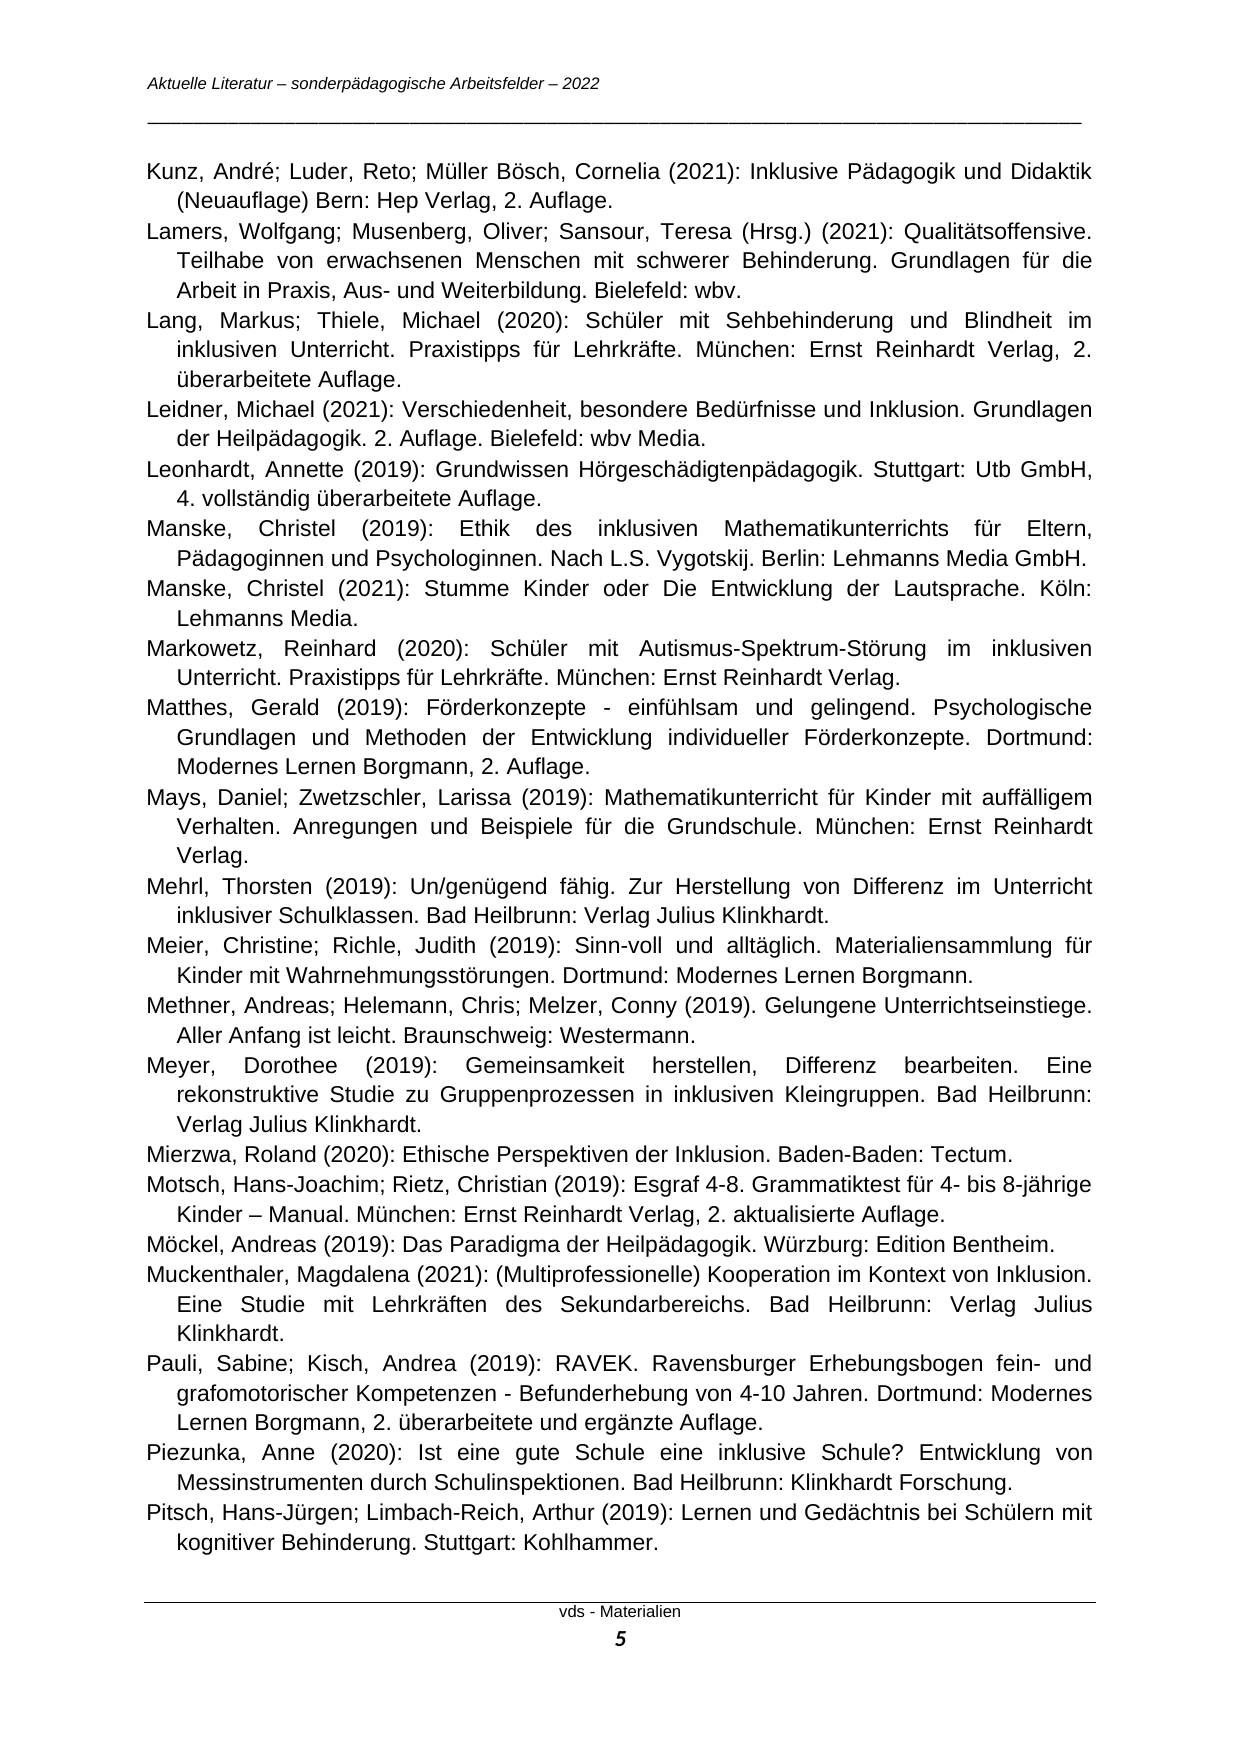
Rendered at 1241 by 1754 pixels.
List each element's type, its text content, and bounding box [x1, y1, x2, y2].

text Pitsch, Hans-Jürgen; Limbach-Reich, Arthur (2019): Lernen und Gedächtnis bei Schülern mit kognitiver Behinderung. Stuttgart: Kohlhammer. [146, 1499, 1093, 1555]
text Methner, Andreas; Helemann, Chris; Melzer, Conny (2019). Gelungene Unterrichtseinstiege. Aller Anfang ist leicht. Braunschweig: Westermann. [146, 992, 1093, 1048]
text Mehrl, Thorsten (2019): Un/genügend fähig. Zur Herstellung von Differenz im Unterricht inklusiver Schulklassen. Bad Heilbrunn: Verlag Julius Klinkhardt. [146, 873, 1093, 928]
text Meyer, Dorothee (2019): Gemeinsamkeit herstellen, Differenz bearbeiten. Eine rekonstruktive Studie zu Gruppenprozessen in inklusiven Kleingruppen. Bad Heilbrunn: Verlag Julius Klinkhardt. [146, 1052, 1093, 1137]
text Mays, Daniel; Zwetzschler, Larissa (2019): Mathematikunterricht für Kinder mit auffälligem Verhalten. Anregungen und Beispiele für die Grundschule. München: Ernst Reinhardt Verlag. [146, 783, 1093, 869]
text Manske, Christel (2021): Stumme Kinder oder Die Entwicklung der Lautsprache. Köln: Lehmanns Media. [146, 575, 1093, 631]
text Kunz, André; Luder, Reto; Müller Bösch, Cornelia (2021): Inklusive Pädagogik und Didaktik (Neuauflage) Bern: Hep Verlag, 2. Auflage. [146, 158, 1093, 214]
text Lamers, Wolfgang; Musenberg, Oliver; Sansour, Teresa (Hrsg.) (2021): Qualitätsoffensive. Teilhabe von erwachsenen Menschen mit schwerer Behinderung. Grundlagen für die Arbeit in Praxis, Aus- und Weiterbildung. Bielefeld: wbv. [146, 218, 1093, 303]
text Leonhardt, Annette (2019): Grundwissen Hörgeschädigtenpädagogik. Stuttgart: Utb GmbH, 4. vollständig überarbeitete Auflage. [146, 456, 1093, 511]
text Pauli, Sabine; Kisch, Andrea (2019): RAVEK. Ravensburger Erhebungsbogen fein- und grafomotorischer Kompetenzen - Befunderhebung von 4-10 Jahren. Dortmund: Modernes Lernen Borgmann, 2. überarbeitete und ergänzte Auflage. [146, 1350, 1093, 1436]
text Markowetz, Reinhard (2020): Schüler mit Autismus-Spektrum-Störung im inklusiven Unterricht. Praxistipps für Lehrkräfte. München: Ernst Reinhardt Verlag. [146, 635, 1093, 691]
text Meier, Christine; Richle, Judith (2019): Sinn-voll und alltäglich. Materialiensammlung für Kinder mit Wahrnehmungsstörungen. Dortmund: Modernes Lernen Borgmann. [146, 932, 1093, 988]
text Manske, Christel (2019): Ethik des inklusiven Mathematikunterrichts für Eltern, Pädagoginnen und Psychologinnen. Nach L.S. Vygotskij. Berlin: Lehmanns Media GmbH. [146, 515, 1093, 571]
text Matthes, Gerald (2019): Förderkonzepte - einfühlsam und gelingend. Psychologische Grundlagen und Methoden der Entwicklung individueller Förderkonzepte. Dortmund: Modernes Lernen Borgmann, 2. Auflage. [146, 694, 1093, 780]
text Motsch, Hans-Joachim; Rietz, Christian (2019): Esgraf 4-8. Grammatiktest für 4- bis 8-jährige Kinder – Manual. München: Ernst Reinhardt Verlag, 2. aktualisierte Auflage. [146, 1171, 1093, 1227]
text Muckenthaler, Magdalena (2021): (Multiprofessionelle) Kooperation im Kontext von Inklusion. Eine Studie mit Lehrkräften des Sekundarbereichs. Bad Heilbrunn: Verlag Julius Klinkhardt. [146, 1261, 1093, 1346]
text Mierzwa, Roland (2020): Ethische Perspektiven der Inklusion. Baden-Baden: Tectum. [146, 1141, 1093, 1167]
text Leidner, Michael (2021): Verschiedenheit, besondere Bedürfnisse und Inklusion. Grundlagen der Heilpädagogik. 2. Auflage. Bielefeld: wbv Media. [146, 396, 1093, 452]
text Lang, Markus; Thiele, Michael (2020): Schüler mit Sehbehinderung und Blindheit im inklusiven Unterricht. Praxistipps für Lehrkräfte. München: Ernst Reinhardt Verlag, 2. überarbeitete Auflage. [146, 307, 1093, 392]
text Möckel, Andreas (2019): Das Paradigma der Heilpädagogik. Würzburg: Edition Bentheim. [146, 1231, 1093, 1257]
text Piezunka, Anne (2020): Ist eine gute Schule eine inklusive Schule? Entwicklung von Messinstrumenten durch Schulinspektionen. Bad Heilbrunn: Klinkhardt Forschung. [146, 1439, 1093, 1495]
